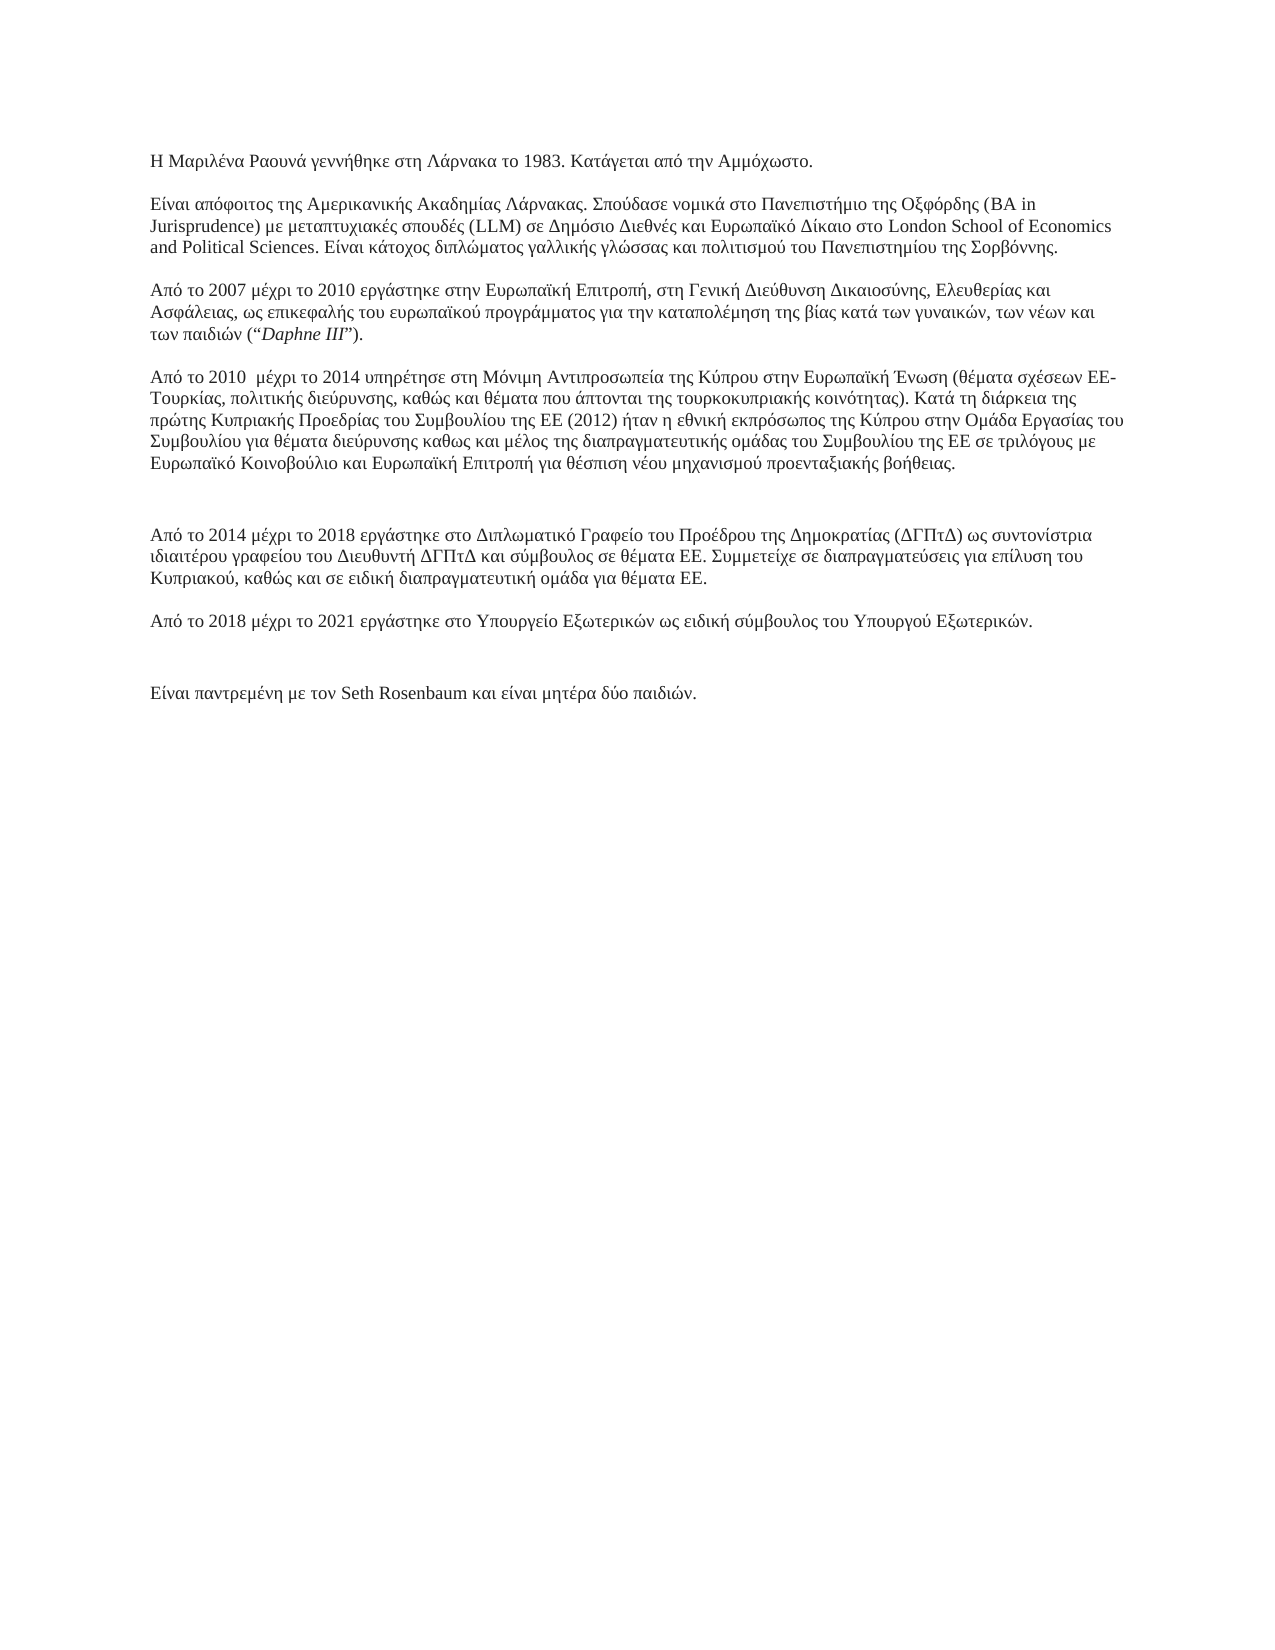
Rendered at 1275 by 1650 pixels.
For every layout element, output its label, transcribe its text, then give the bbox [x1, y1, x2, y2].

text Από το 2014 μέχρι το 2018 εργάστηκε στο Διπλωματικό Γραφείο του Προέδρου της Δημοκρατίας (ΔΓΠτΔ) ως συντονίστρια ιδιαιτέρου γραφείου του Διευθυντή ΔΓΠτΔ και σύμβουλος σε θέματα ΕΕ. Συμμετείχε σε διαπραγματεύσεις για επίλυση του Κυπριακού, καθώς και σε ειδική διαπραγματευτική ομάδα για θέματα ΕΕ. [150, 524, 1125, 588]
text Είναι απόφοιτος της Αμερικανικής Ακαδημίας Λάρνακας. Σπούδασε νομικά στο Πανεπιστήμιο της Οξφόρδης (BA in Jurisprudence) με μεταπτυχιακές σπουδές (LLM) σε Δημόσιο Διεθνές και Ευρωπαϊκό Δίκαιο στο London School of Economics and Political Sciences. Eίναι κάτοχος διπλώματος γαλλικής γλώσσας και πολιτισμού του Πανεπιστημίου της Σορβόννης. [150, 193, 1125, 258]
text Η Μαριλένα Ραουνά γεννήθηκε στη Λάρνακα το 1983. Κατάγεται από την Αμμόχωστο. [150, 150, 1125, 172]
text Από το 2010 μέχρι το 2014 υπηρέτησε στη Μόνιμη Αντιπροσωπεία της Κύπρου στην Ευρωπαϊκή Ένωση (θέματα σχέσεων ΕΕ-Τουρκίας, πολιτικής διεύρυνσης, καθώς και θέματα που άπτονται της τουρκοκυπριακής κοινότητας). Κατά τη διάρκεια της πρώτης Κυπριακής Προεδρίας του Συμβουλίου της ΕΕ (2012) ήταν η εθνική εκπρόσωπος της Κύπρου στην Ομάδα Εργασίας του Συμβουλίου για θέματα διεύρυνσης καθως και μέλος της διαπραγματευτικής ομάδας του Συμβουλίου της ΕΕ σε τριλόγους με Ευρωπαϊκό Κοινοβούλιο και Ευρωπαϊκή Επιτροπή για θέσπιση νέου μηχανισμού προενταξιακής βοήθειας. [150, 366, 1125, 473]
text Είναι παντρεμένη με τον Seth Rosenbaum και είναι μητέρα δύο παιδιών. [150, 682, 1125, 703]
text Από το 2007 μέχρι το 2010 εργάστηκε στην Ευρωπαϊκή Επιτροπή, στη Γενική Διεύθυνση Δικαιοσύνης, Ελευθερίας και Ασφάλειας, ως επικεφαλής του ευρωπαϊκού προγράμματος για την καταπολέμηση της βίας κατά των γυναικών, των νέων και των παιδιών (“Daphne III”). [150, 279, 1125, 344]
text Από το 2018 μέχρι το 2021 εργάστηκε στο Υπουργείο Εξωτερικών ως ειδική σύμβουλος του Υπουργού Εξωτερικών. [150, 610, 1125, 632]
